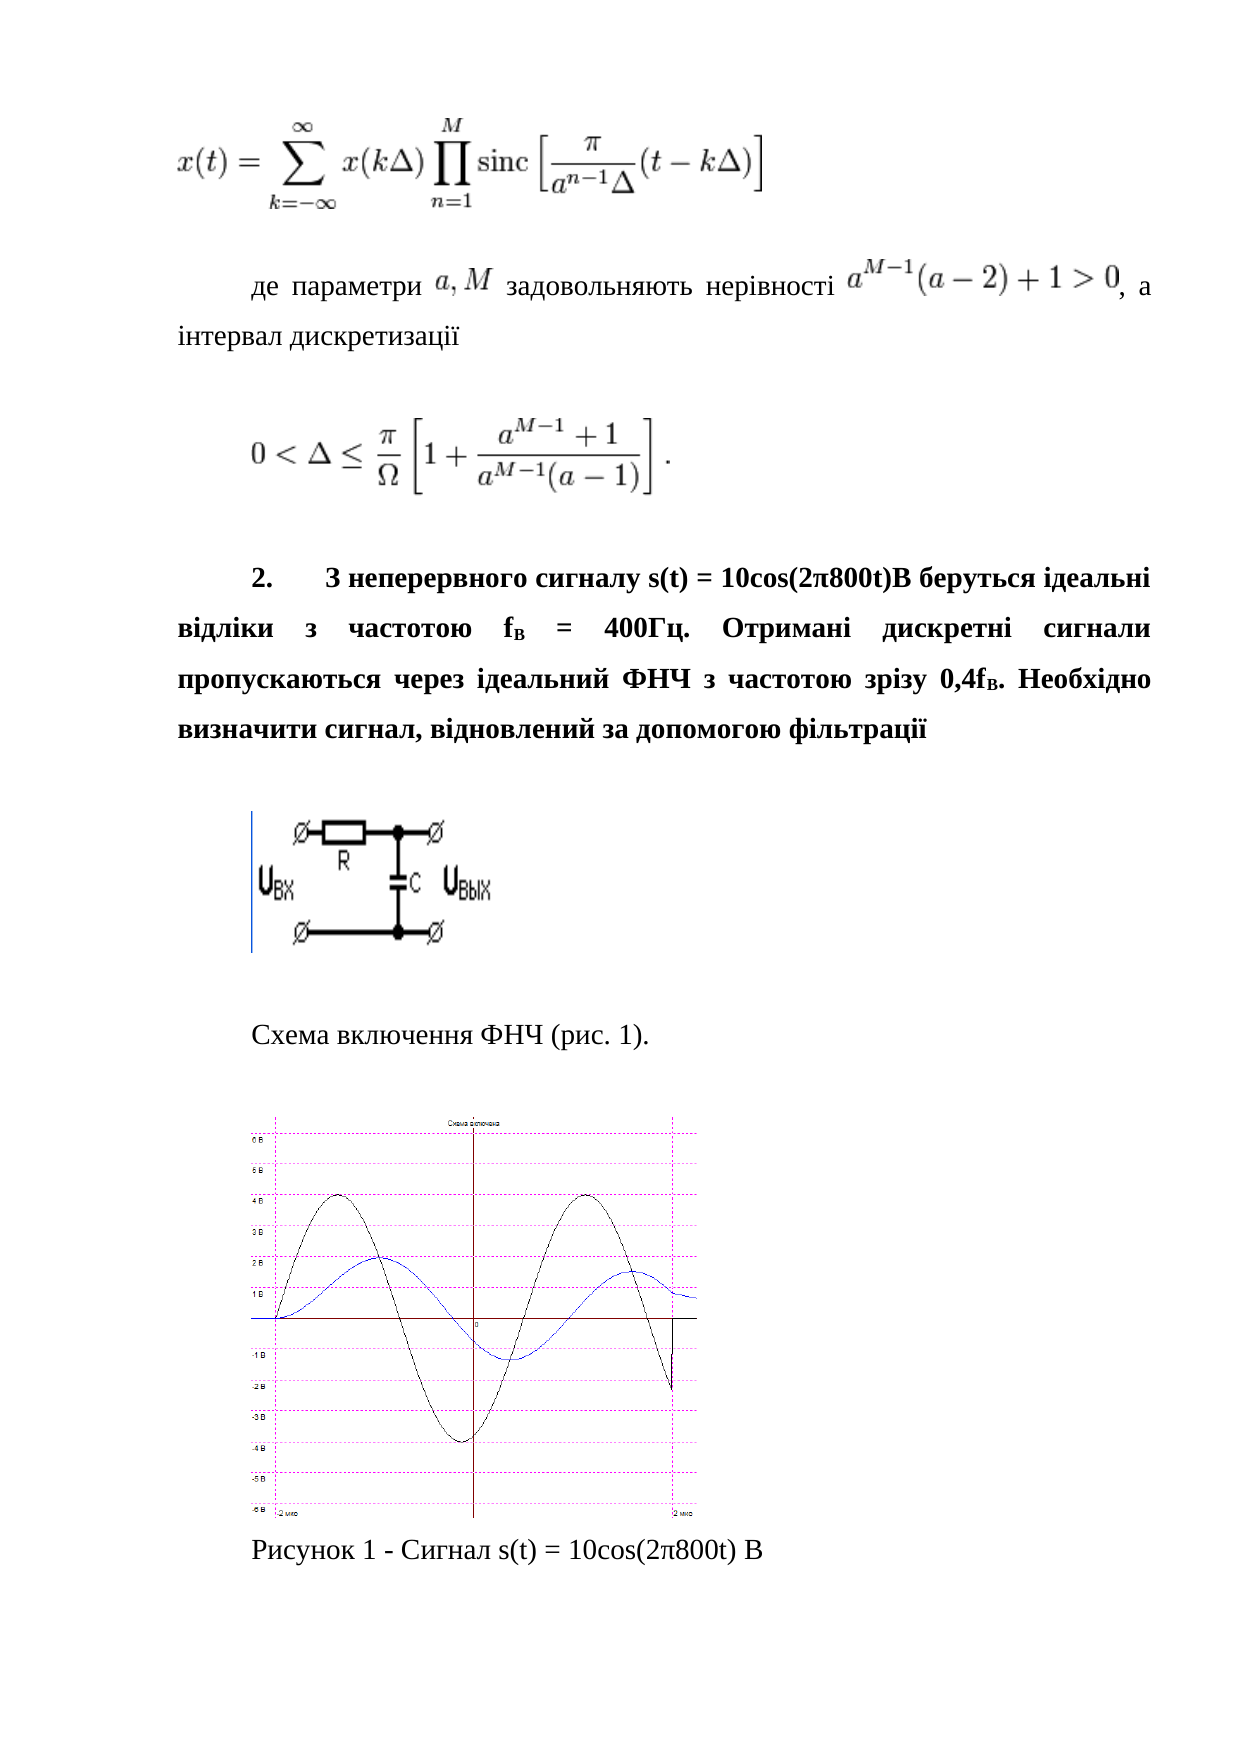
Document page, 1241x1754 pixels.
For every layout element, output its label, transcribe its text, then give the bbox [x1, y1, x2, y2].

text де параметри задовольняють нерівності , а інтервал дискретизації [177, 259, 1152, 352]
picture [251, 811, 497, 953]
picture [251, 1117, 697, 1518]
picture [177, 118, 762, 209]
list З неперервного сигналу s(t) = 10cos(2π800t)В беруться ідеальні відліки з частотою fВ = 400Гц. Отримані дискретні сигнали пропускаються через ідеальний ФНЧ з частотою зрізу 0,4fВ. Необхідно визначити сигнал, відновлений за допомогою фільтрації [177, 560, 1152, 745]
picture [435, 268, 494, 296]
text Рисунок 1 - Сигнал s(t) = 10cos(2π800t) В [177, 1532, 1152, 1566]
picture [251, 418, 670, 496]
text Схема включення ФНЧ (рис. 1). [177, 1017, 1152, 1051]
picture [847, 259, 1119, 296]
